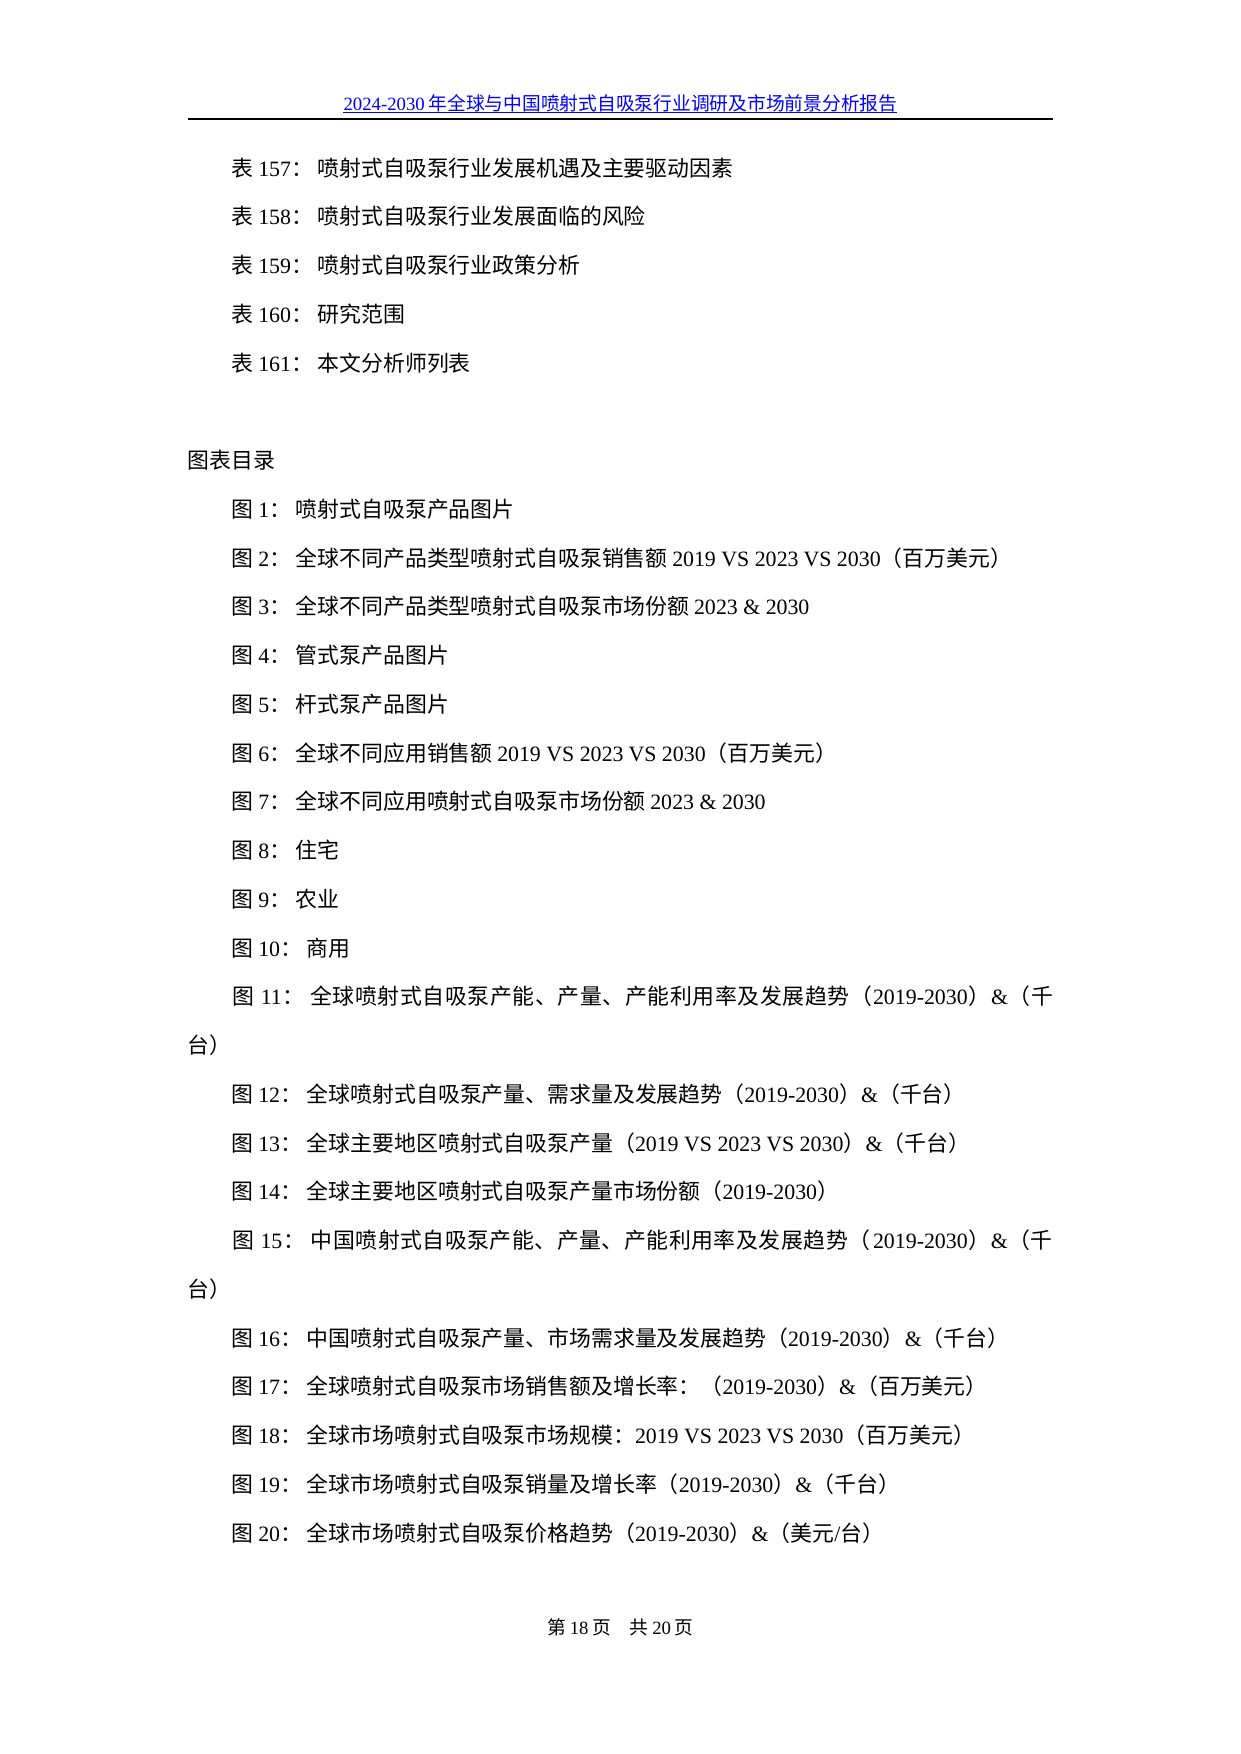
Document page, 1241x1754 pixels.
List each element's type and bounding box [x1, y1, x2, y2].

text [187, 150, 1053, 1548]
